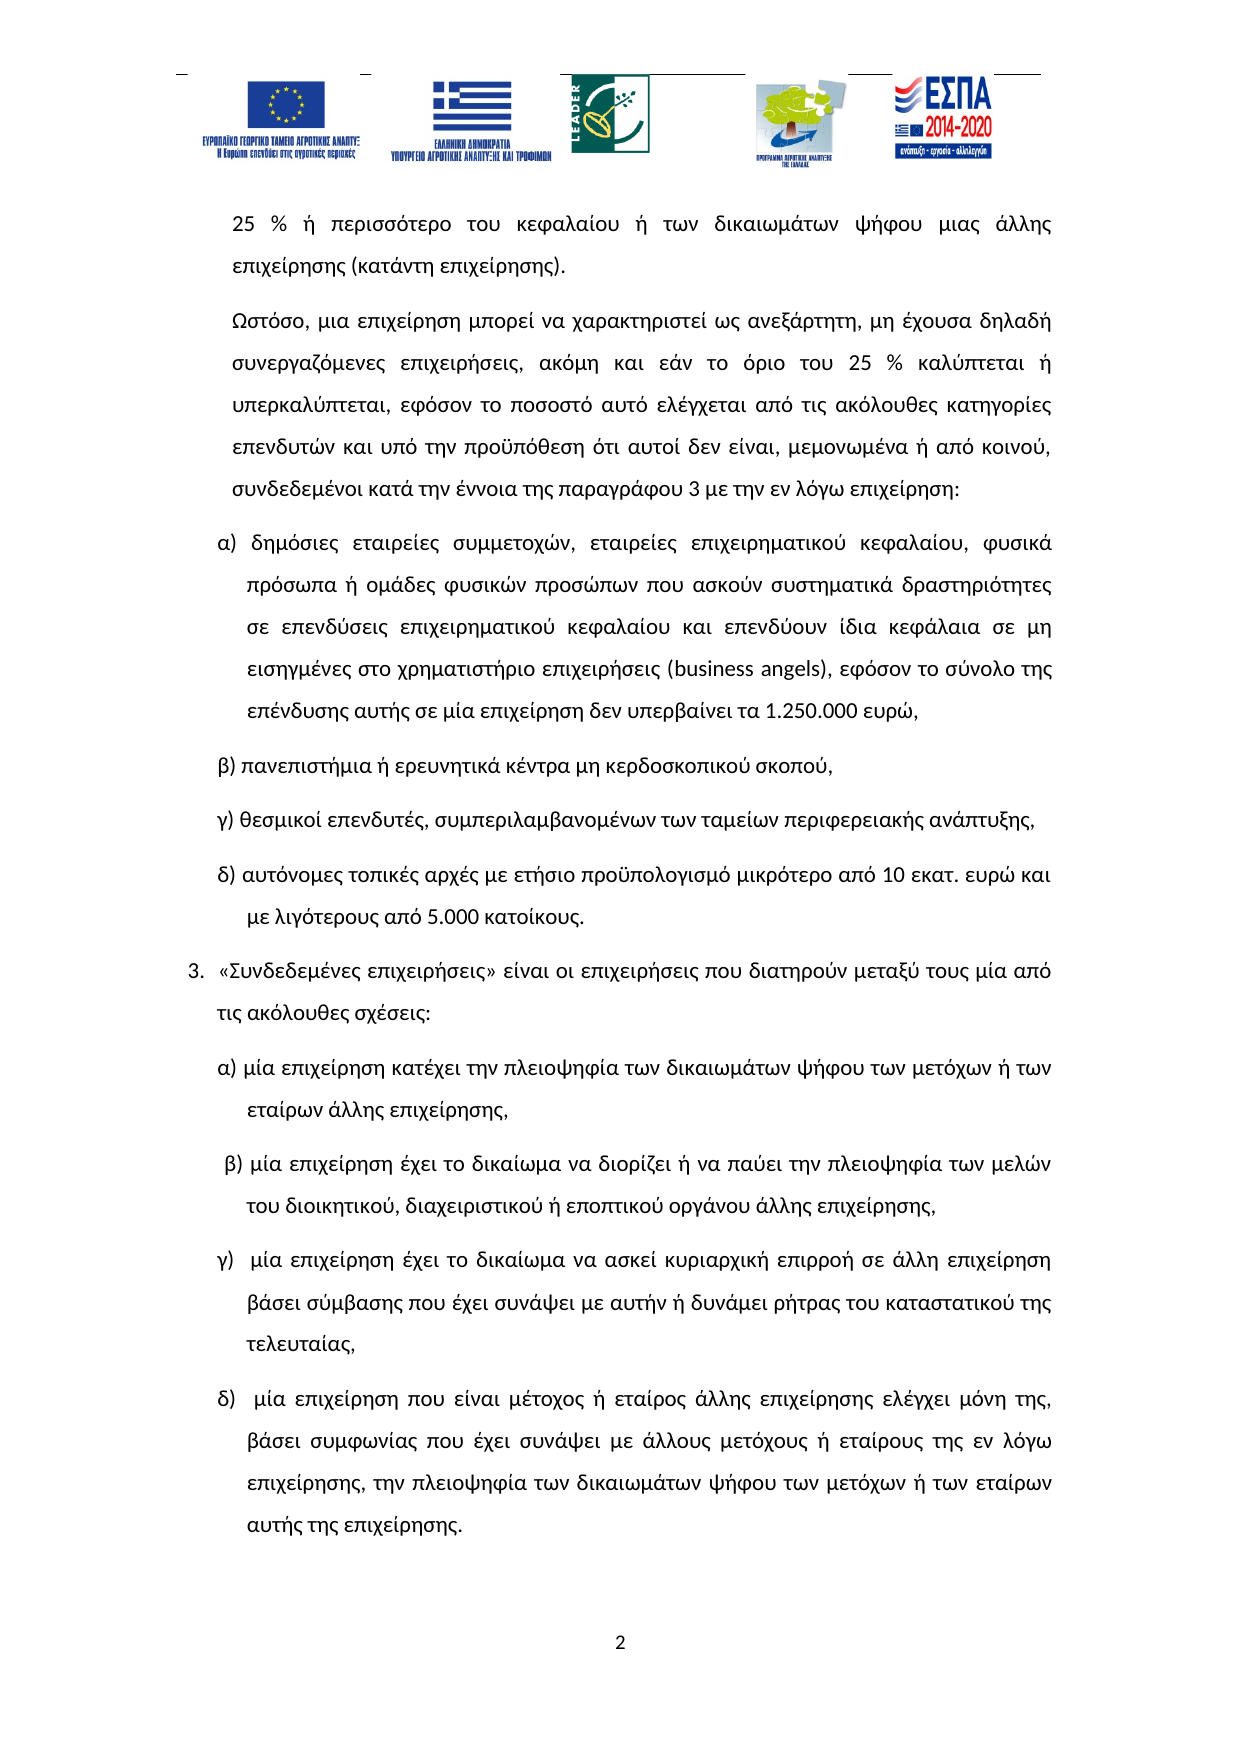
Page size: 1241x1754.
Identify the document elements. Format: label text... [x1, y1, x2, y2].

picture [371, 74, 561, 171]
text α) μία επιχείρηση κατέχει την πλειοψηφία των δικαιωμάτων ψήφου των μετόχων ή των εταίρων άλλης επιχείρησης, [217, 1053, 1053, 1123]
text δ) αυτόνομες τοπικές αρχές με ετήσιο προϋπολογισμό μικρότερο από 10 εκατ. ευρώ και με λιγότερους από 5.000 κατοίκους. [217, 860, 1053, 930]
text α) δημόσιες εταιρείες συμμετοχών, εταιρείες επιχειρηματικού κεφαλαίου, φυσικά πρόσωπα ή ομάδες φυσικών προσώπων που ασκούν συστηματικά δραστηριότητες σε επενδύσεις επιχειρηματικού κεφαλαίου και επενδύουν ίδια κεφάλαια σε μη εισηγμένες στο χρηματιστήριο επιχειρήσεις (business angels), εφόσον το σύνολο της επένδυσης αυτής σε μία επιχείρηση δεν υπερβαίνει τα 1.250.000 ευρώ, [217, 528, 1053, 724]
picture [187, 74, 360, 167]
text 3. «Συνδεδεμένες επιχειρήσεις» είναι οι επιχειρήσεις που διατηρούν μεταξύ τους μία από τις ακόλουθες σχέσεις: [187, 956, 1053, 1026]
text δ) μία επιχείρηση που είναι μέτοχος ή εταίρος άλλης επιχείρησης ελέγχει μόνη της, βάσει συμφωνίας που έχει συνάψει με άλλους μετόχους ή εταίρους της εν λόγω επιχείρησης, την πλειοψηφία των δικαιωμάτων ψήφου των μετόχων ή των εταίρων αυτής της επιχείρησης. [217, 1384, 1053, 1538]
text β) πανεπιστήμια ή ερευνητικά κέντρα μη κερδοσκοπικού σκοπού, [217, 751, 1053, 779]
text γ) μία επιχείρηση έχει το δικαίωμα να ασκεί κυριαρχική επιρροή σε άλλη επιχείρηση βάσει σύμβασης που έχει συνάψει με αυτήν ή δυνάμει ρήτρας του καταστατικού της τελευταίας, [217, 1246, 1053, 1358]
text β) μία επιχείρηση έχει το δικαίωμα να διορίζει ή να παύει την πλειοψηφία των μελών του διοικητικού, διαχειριστικού ή εποπτικού οργάνου άλλης επιχείρησης, [217, 1149, 1053, 1219]
text Ωστόσο, μια επιχείρηση μπορεί να χαρακτηριστεί ως ανεξάρτητη, μη έχουσα δηλαδή συνεργαζόμενες επιχειρήσεις, ακόμη και εάν το όριο του 25 % καλύπτεται ή υπερκαλύπτεται, εφόσον το ποσοστό αυτό ελέγχεται από τις ακόλουθες κατηγορίες επενδυτών και υπό την προϋπόθεση ότι αυτοί δεν είναι, μεμονωμένα ή από κοινού, συνδεδεμένοι κατά την έννοια της παραγράφου 3 με την εν λόγω επιχείρηση: [232, 306, 1053, 502]
picture [892, 74, 994, 160]
text γ) θεσμικοί επενδυτές, συμπεριλαμβανομένων των ταμείων περιφερειακής ανάπτυξης, [217, 805, 1053, 833]
picture [745, 74, 849, 177]
picture [571, 74, 650, 153]
